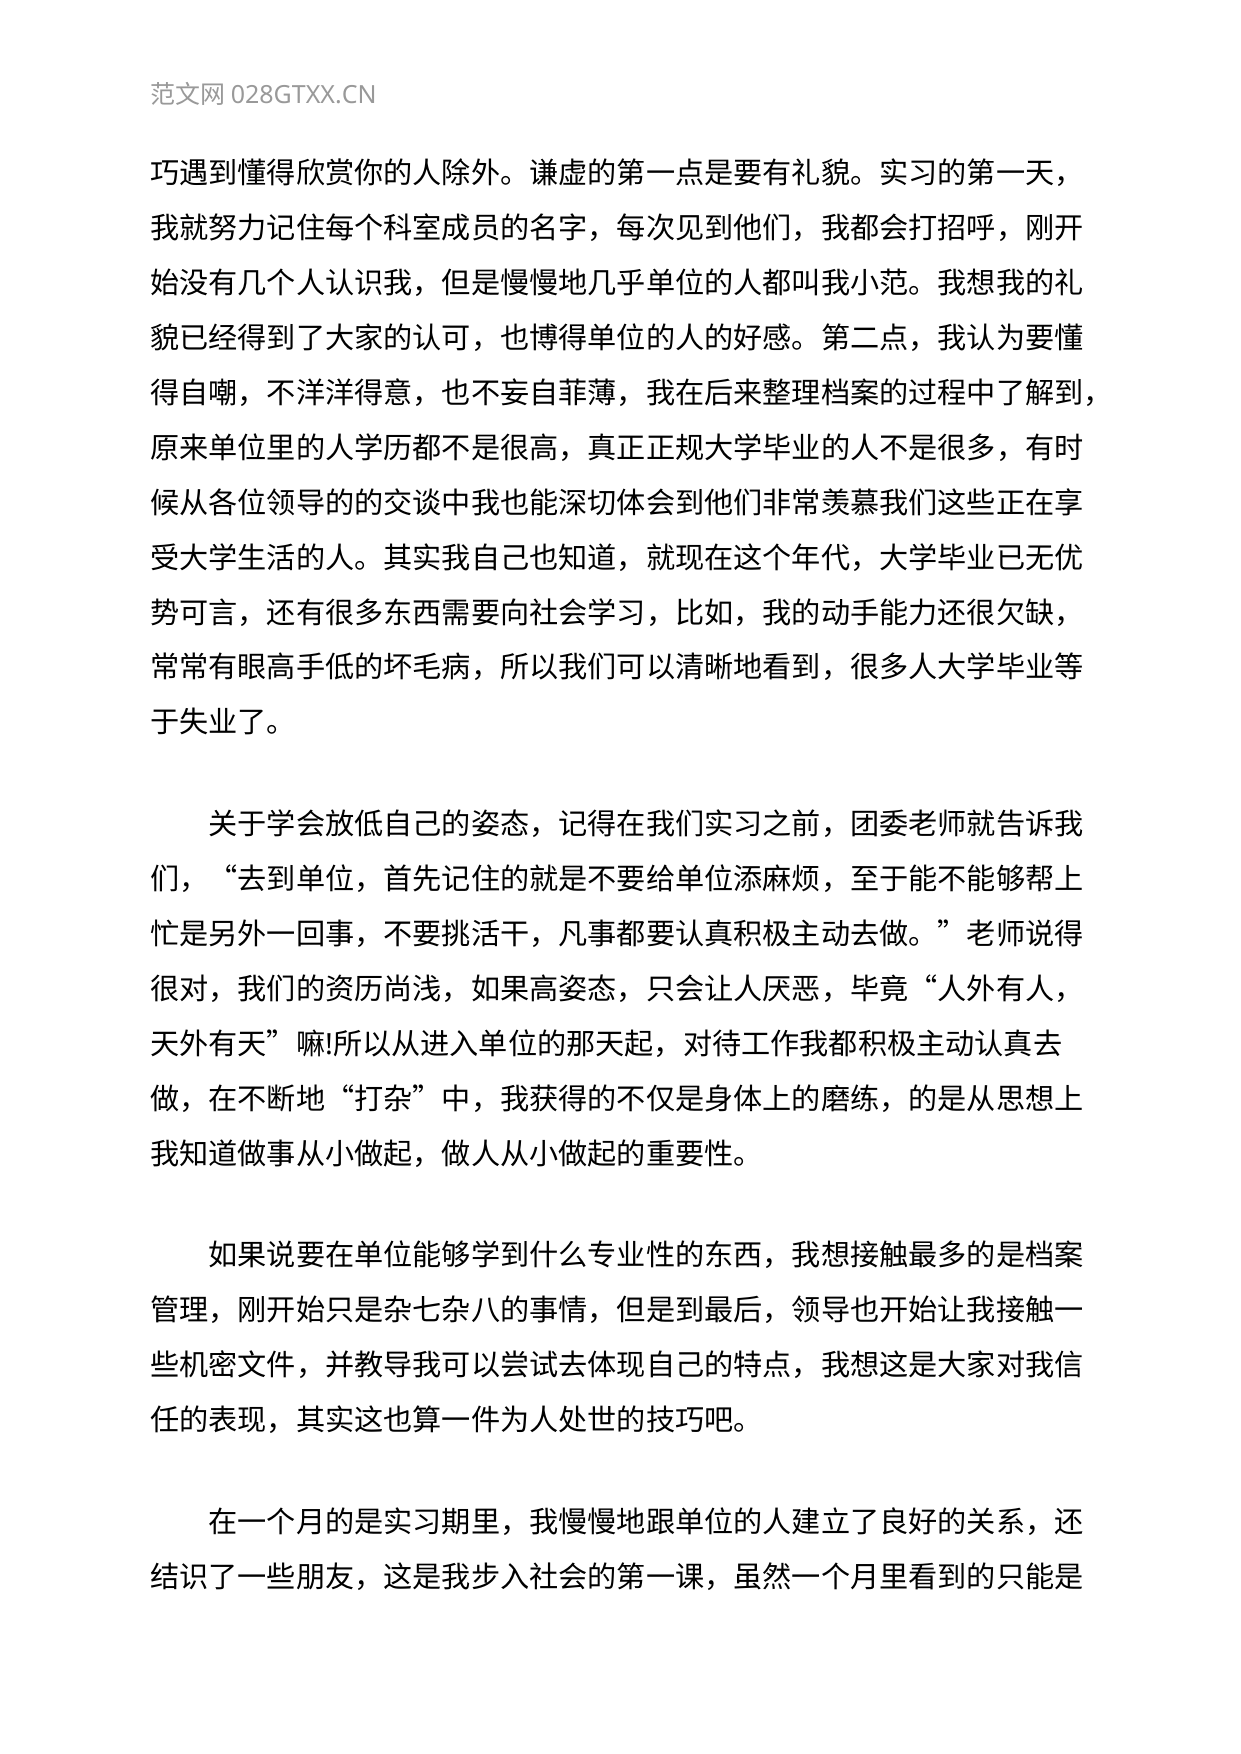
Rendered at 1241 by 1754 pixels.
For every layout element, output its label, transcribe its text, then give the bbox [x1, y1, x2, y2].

text 关于学会放低自己的姿态，记得在我们实习之前，团委老师就告诉我们，“去到单位，首先记住的就是不要给单位添麻烦，至于能不能够帮上忙是另外一回事，不要挑活干，凡事都要认真积极主动去做。”老师说得很对，我们的资历尚浅，如果高姿态，只会让人厌恶，毕竟“人外有人，天外有天”嘛!所以从进入单位的那天起，对待工作我都积极主动认真去做，在不断地“打杂”中，我获得的不仅是身体上的磨练，的是从思想上我知道做事从小做起，做人从小做起的重要性。 [150, 801, 1090, 1172]
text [150, 1498, 1090, 1596]
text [150, 150, 1090, 741]
text 如果说要在单位能够学到什么专业性的东西，我想接触最多的是档案管理，刚开始只是杂七杂八的事情，但是到最后，领导也开始让我接触一些机密文件，并教导我可以尝试去体现自己的特点，我想这是大家对我信任的表现，其实这也算一件为人处世的技巧吧。 [150, 1232, 1090, 1439]
